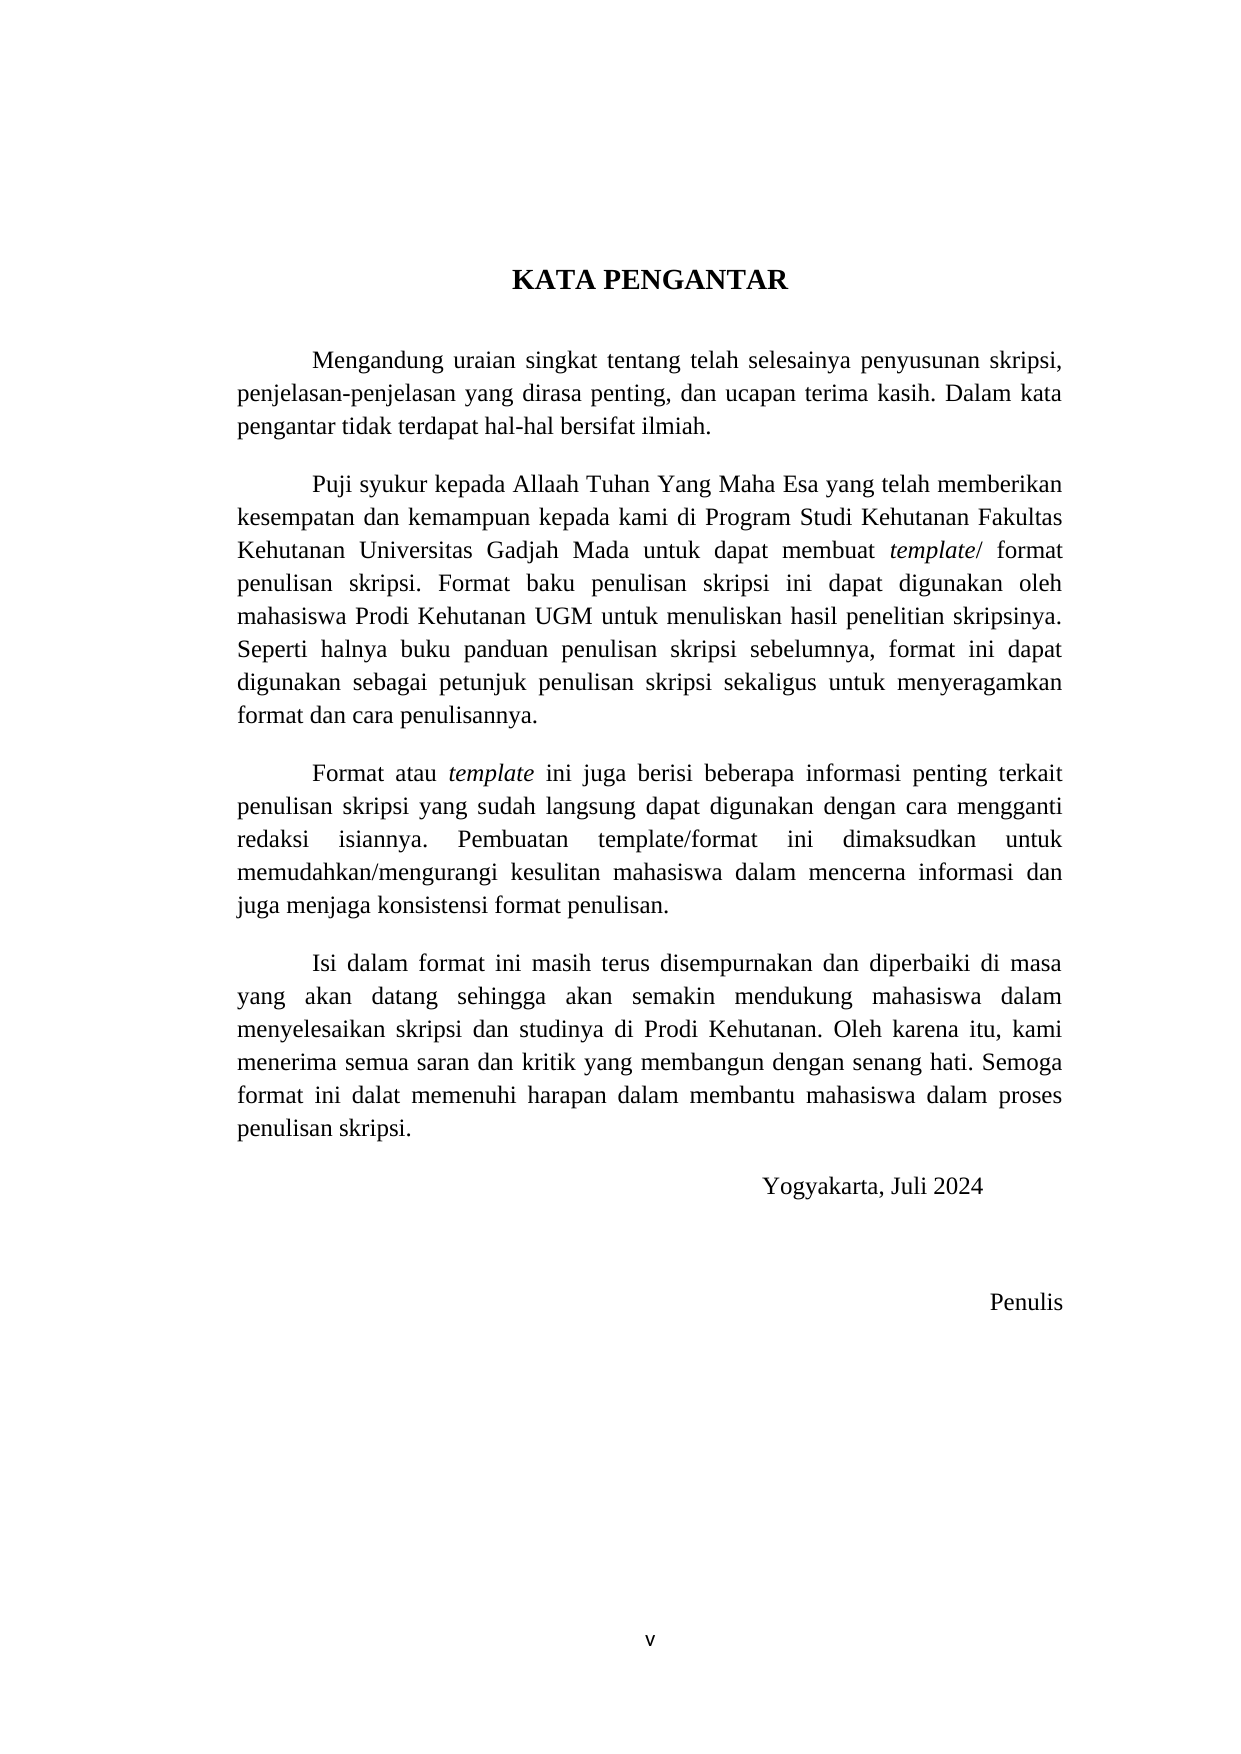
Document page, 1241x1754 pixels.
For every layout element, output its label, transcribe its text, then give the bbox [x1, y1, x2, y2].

text Format atau template ini juga berisi beberapa informasi penting terkait penulisan skripsi yang sudah langsung dapat digunakan dengan cara mengganti redaksi isiannya. Pembuatan template/format ini dimaksudkan untuk memudahkan/mengurangi kesulitan mahasiswa dalam mencerna informasi dan juga menjaga konsistensi format penulisan. [237, 758, 1063, 919]
text Mengandung uraian singkat tentang telah selesainya penyusunan skripsi, penjelasan-penjelasan yang dirasa penting, dan ucapan terima kasih. Dalam kata pengantar tidak terdapat hal-hal bersifat ilmiah. [237, 345, 1063, 440]
text Isi dalam format ini masih terus disempurnakan dan diperbaiki di masa yang akan datang sehingga akan semakin mendukung mahasiswa dalam menyelesaikan skripsi dan studinya di Prodi Kehutanan. Oleh karena itu, kami menerima semua saran dan kritik yang membangun dengan senang hati. Semoga format ini dalat memenuhi harapan dalam membantu mahasiswa dalam proses penulisan skripsi. [237, 948, 1063, 1142]
text Puji syukur kepada Allaah Tuhan Yang Maha Esa yang telah memberikan kesempatan dan kemampuan kepada kami di Program Studi Kehutanan Fakultas Kehutanan Universitas Gadjah Mada untuk dapat membuat template/ format penulisan skripsi. Format baku penulisan skripsi ini dapat digunakan oleh mahasiswa Prodi Kehutanan UGM untuk menuliskan hasil penelitian skripsinya. Seperti halnya buku panduan penulisan skripsi sebelumnya, format ini dapat digunakan sebagai petunjuk penulisan skripsi sekaligus untuk menyeragamkan format dan cara penulisannya. [237, 469, 1063, 729]
text Yogyakarta, Juli 2024 [237, 1171, 1063, 1200]
text Penulis [237, 1287, 1063, 1316]
subtitle KATA PENGANTAR [237, 262, 1063, 295]
